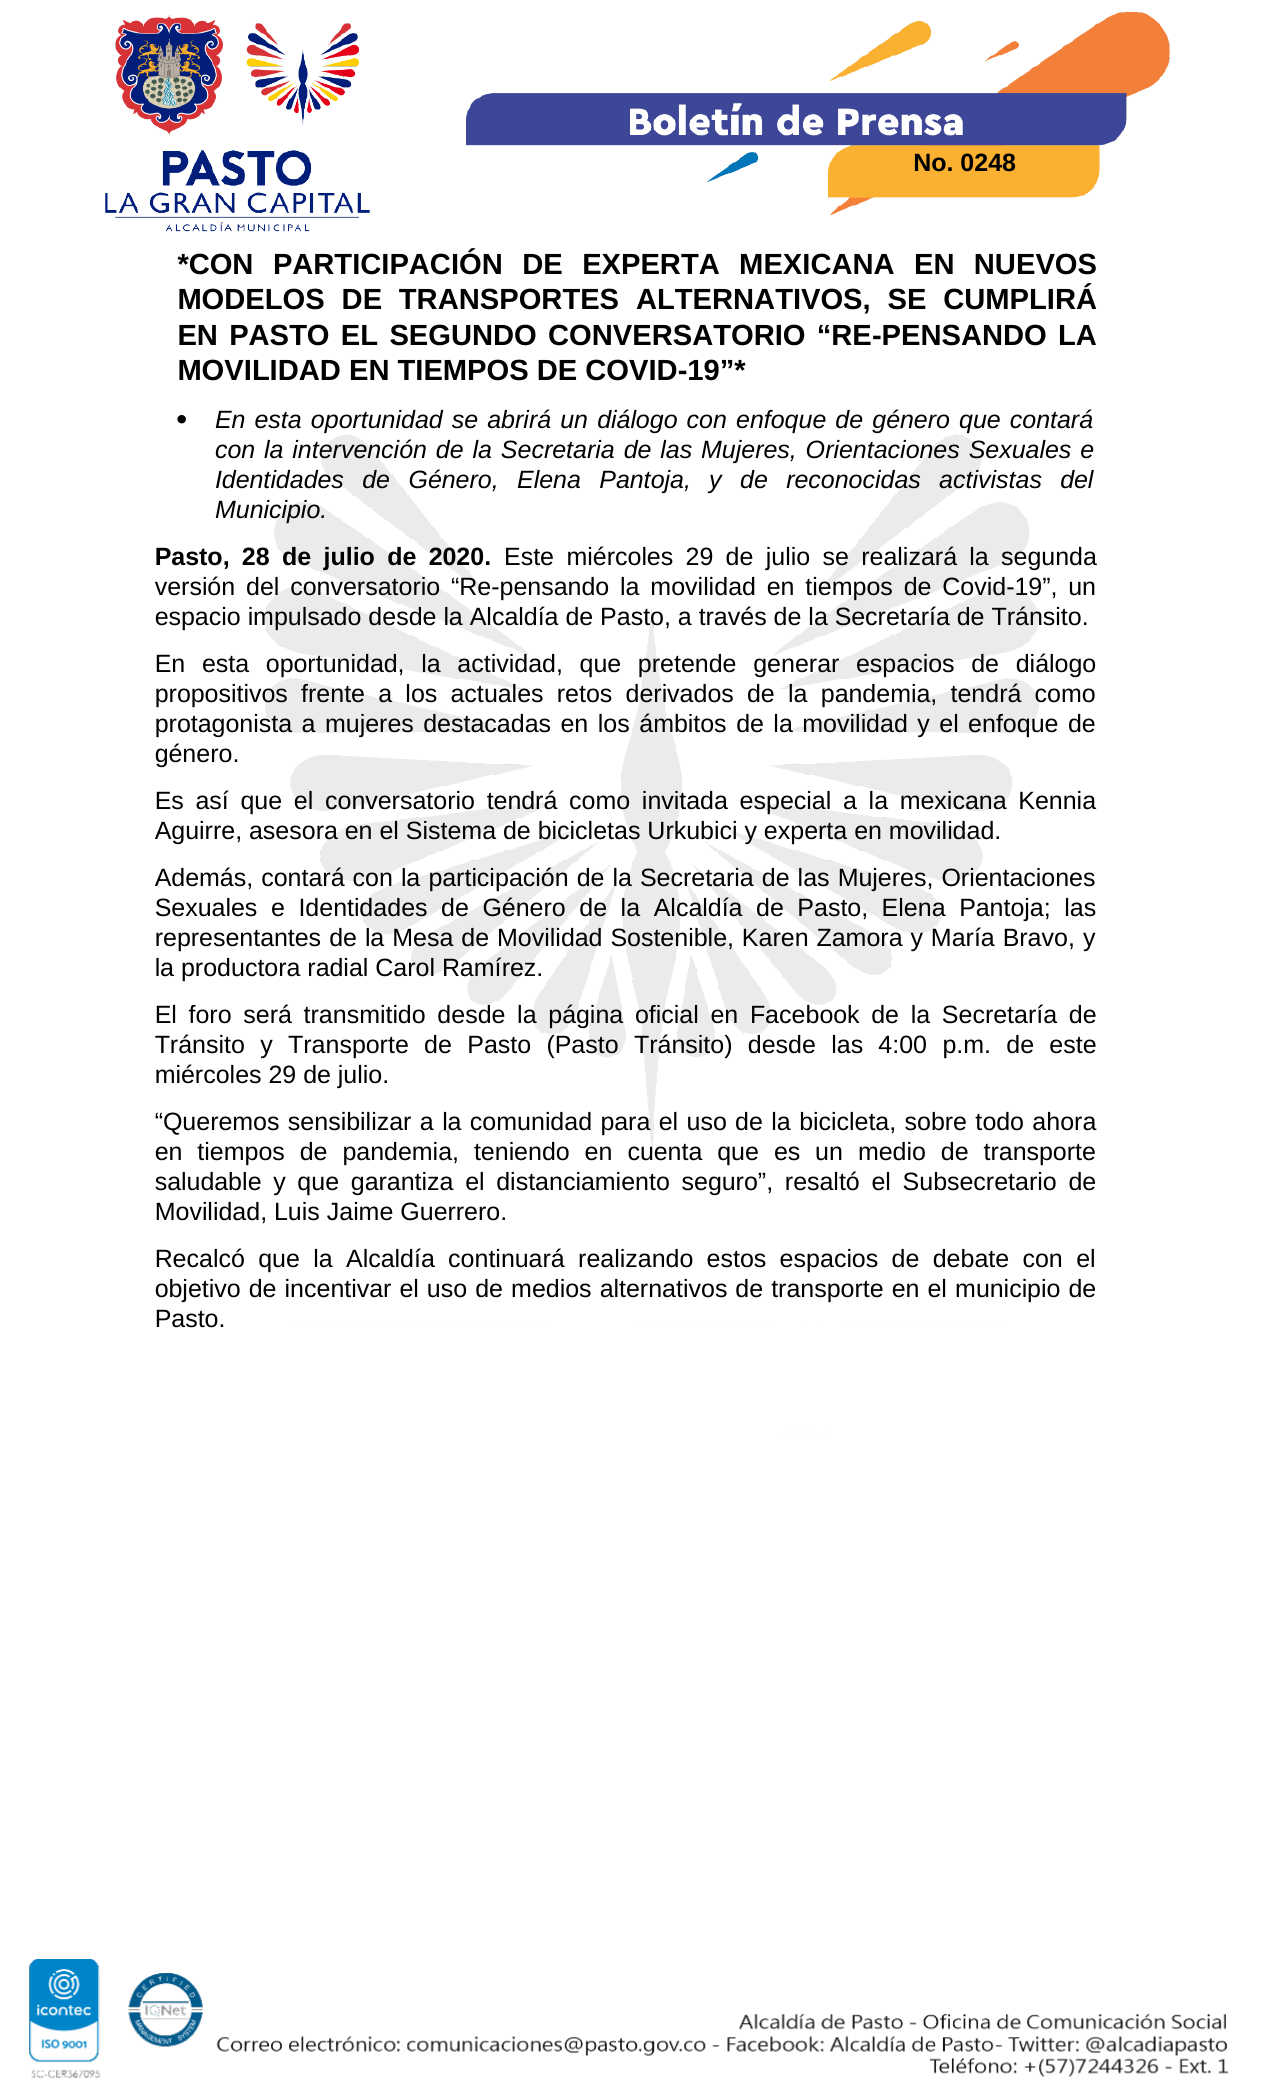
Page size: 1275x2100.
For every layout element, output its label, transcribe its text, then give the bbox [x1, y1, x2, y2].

picture [19, 0, 1256, 1591]
text Pasto, 28 de julio de 2020. Este miércoles 29 de julio se realizará la segunda versión del conversatorio “Re-pensando la movilidad en tiempos de Covid-19”, un espacio impulsado desde la Alcaldía de Pasto, a través de la Secretaría de Tránsito. [154, 542, 1098, 631]
picture [38, 2006, 47, 2015]
text No. 0248 [177, 148, 1098, 176]
picture [59, 1979, 69, 1987]
text El foro será transmitido desde la página oficial en Facebook de la Secretaría de Tránsito y Transporte de Pasto (Pasto Tránsito) desde las 4:00 p.m. de este miércoles 29 de julio. [154, 1000, 1098, 1089]
text Además, contará con la participación de la Secretaria de las Mujeres, Orientaciones Sexuales e Identidades de Género de la Alcaldía de Pasto, Elena Pantoja; las representantes de la Mesa de Movilidad Sostenible, Karen Zamora y María Bravo, y la productora radial Carol Ramírez. [154, 863, 1098, 982]
list En esta oportunidad se abrirá un diálogo con enfoque de género que contará con la intervención de la Secretaria de las Mujeres, Orientaciones Sexuales e Identidades de Género, Elena Pantoja, y de reconocidas activistas del Municipio. [177, 405, 1098, 524]
picture [50, 2008, 66, 2015]
picture [74, 1976, 79, 1994]
picture [49, 1977, 53, 1993]
picture [75, 2008, 90, 2015]
text En esta oportunidad, la actividad, que pretende generar espacios de diálogo propositivos frente a los actuales retos derivados de la pandemia, tendrá como protagonista a mujeres destacadas en los ámbitos de la movilidad y el enfoque de género. [154, 649, 1098, 768]
text *CON PARTICIPACIÓN DE EXPERTA MEXICANA EN NUEVOS MODELOS DE TRANSPORTES ALTERNATIVOS, SE CUMPLIRÁ EN PASTO EL SEGUNDO CONVERSATORIO “RE-PENSANDO LA MOVILIDAD EN TIEMPOS DE COVID-19”* [177, 247, 1098, 386]
picture [55, 1995, 71, 1999]
text Recalcó que la Alcaldía continuará realizando estos espacios de debate con el objetivo de incentivar el uso de medios alternativos de transporte en el municipio de Pasto. [154, 1244, 1098, 1333]
picture [0, 1959, 1275, 2100]
text “Queremos sensibilizar a la comunidad para el uso de la bicicleta, sobre todo ahora en tiempos de pandemia, teniendo en cuenta que es un medio de transporte saludable y que garantiza el distanciamiento seguro”, resaltó el Subsecretario de Movilidad, Luis Jaime Guerrero. [154, 1107, 1098, 1226]
text Es así que el conversatorio tendrá como invitada especial a la mexicana Kennia Aguirre, asesora en el Sistema de bicicletas Urkubici y experta en movilidad. [154, 786, 1098, 845]
